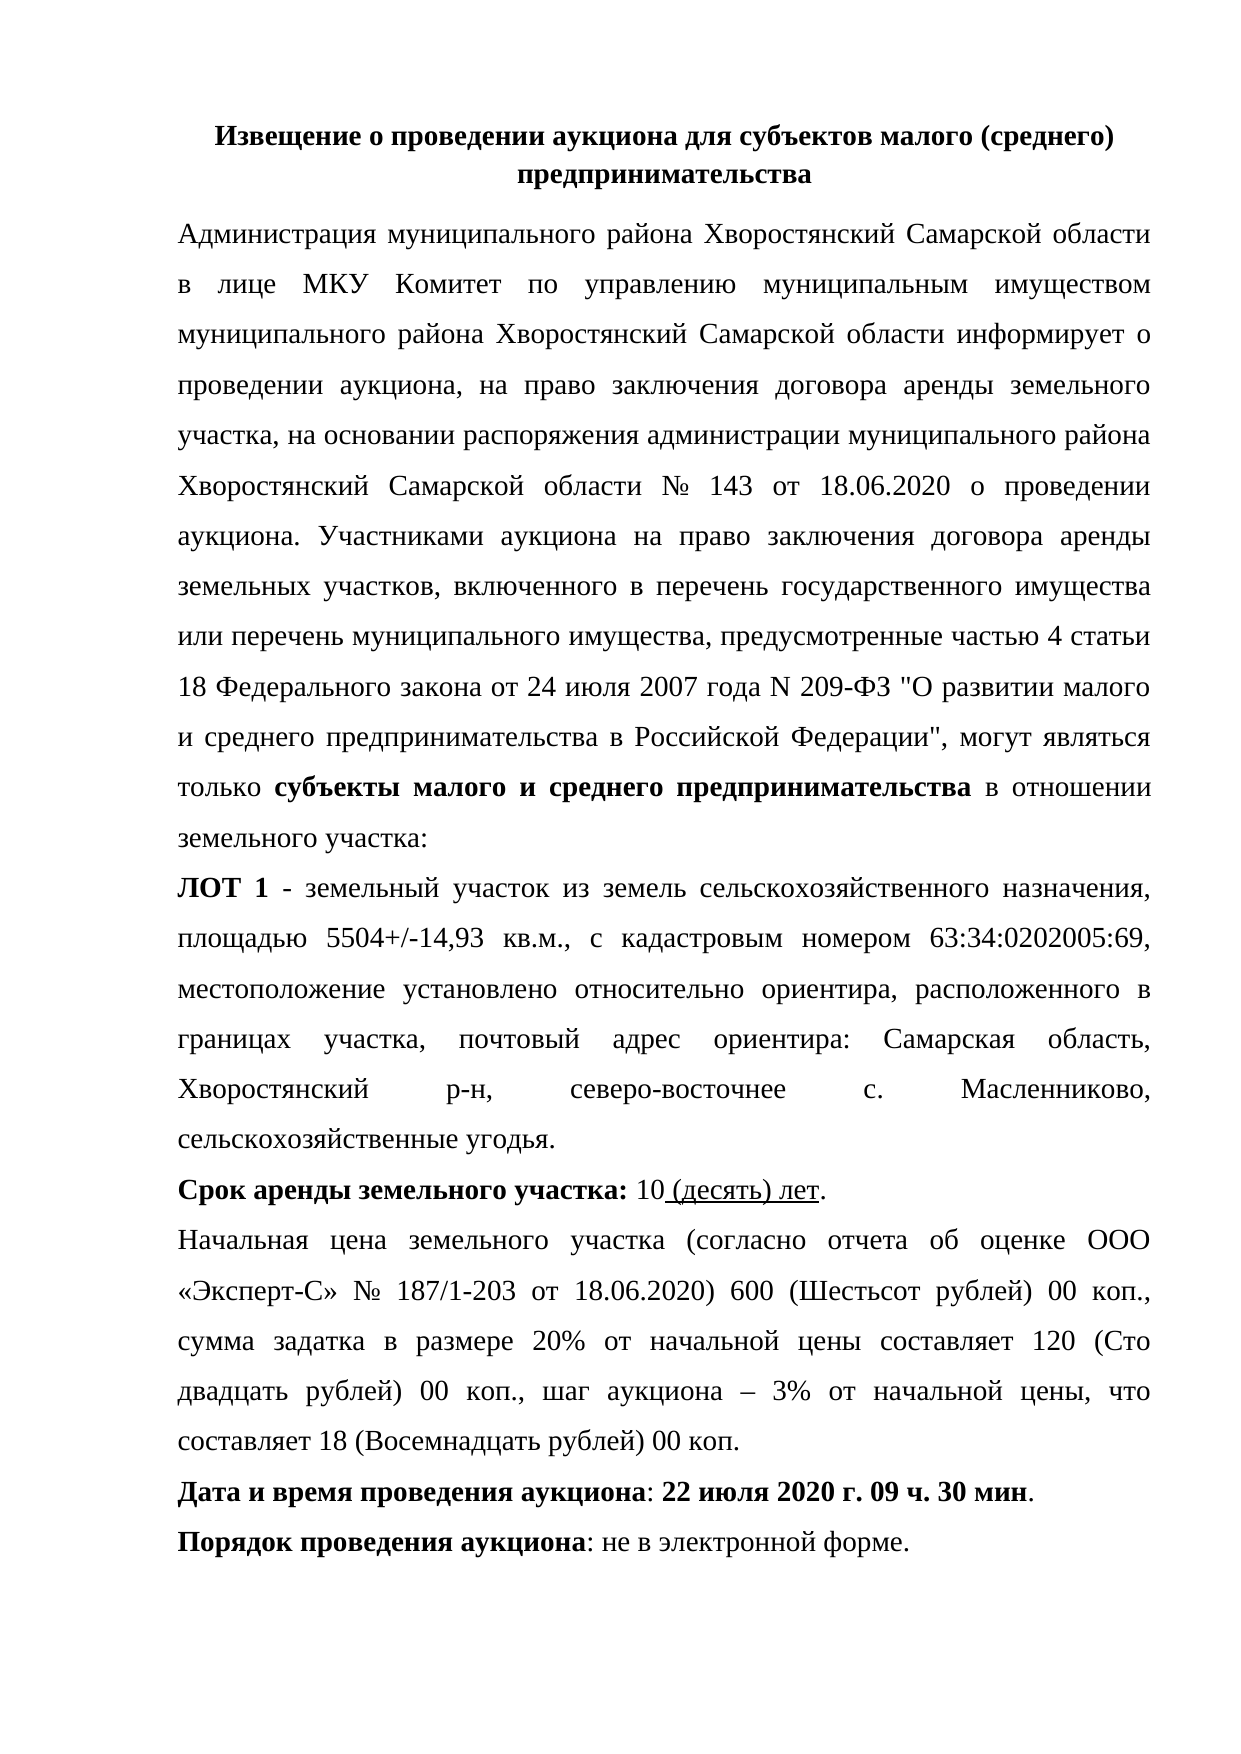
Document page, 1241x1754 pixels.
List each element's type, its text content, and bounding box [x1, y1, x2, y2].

text Начальная цена земельного участка (согласно отчета об оценке ООО «Эксперт-С» № 187/1-203 от 18.06.2020) 600 (Шестьсот рублей) 00 коп., сумма задатка в размере 20% от начальной цены составляет 120 (Сто двадцать рублей) 00 коп., шаг аукциона – 3% от начальной цены, что составляет 18 (Восемнадцать рублей) 00 коп. [177, 1222, 1152, 1457]
text Срок аренды земельного участка: 10 (десять) лет. [177, 1172, 1152, 1206]
text Администрация муниципального района Хворостянский Самарской области в лице МКУ Комитет по управлению муниципальным имуществом муниципального района Хворостянский Самарской области информирует о проведении аукциона, на право заключения договора аренды земельного участка, на основании распоряжения администрации муниципального района Хворостянский Самарской области № 143 от 18.06.2020 о проведении аукциона. Участниками аукциона на право заключения договора аренды земельных участков, включенного в перечень государственного имущества или перечень муниципального имущества, предусмотренные частью 4 статьи 18 Федерального закона от 24 июля 2007 года N 209-ФЗ "О развитии малого и среднего предпринимательства в Российской Федерации", могут являться только субъекты малого и среднего предпринимательства в отношении земельного участка: [177, 216, 1152, 853]
list ЛОТ 1 - земельный участок из земель сельскохозяйственного назначения, площадью 5504+/-14,93 кв.м., с кадастровым номером 63:34:0202005:69, местоположение установлено относительно ориентира, расположенного в границах участка, почтовый адрес ориентира: Самарская область, Хворостянский р-н, северо-восточнее с. Масленниково, сельскохозяйственные угодья. [177, 870, 1152, 1155]
text Порядок проведения аукциона: не в электронной форме. [177, 1524, 1152, 1558]
text Дата и время проведения аукциона: 22 июля 2020 г. 09 ч. 30 мин. [177, 1474, 1152, 1507]
text Извещение о проведении аукциона для субъектов малого (среднего) предпринимательства [177, 118, 1152, 190]
